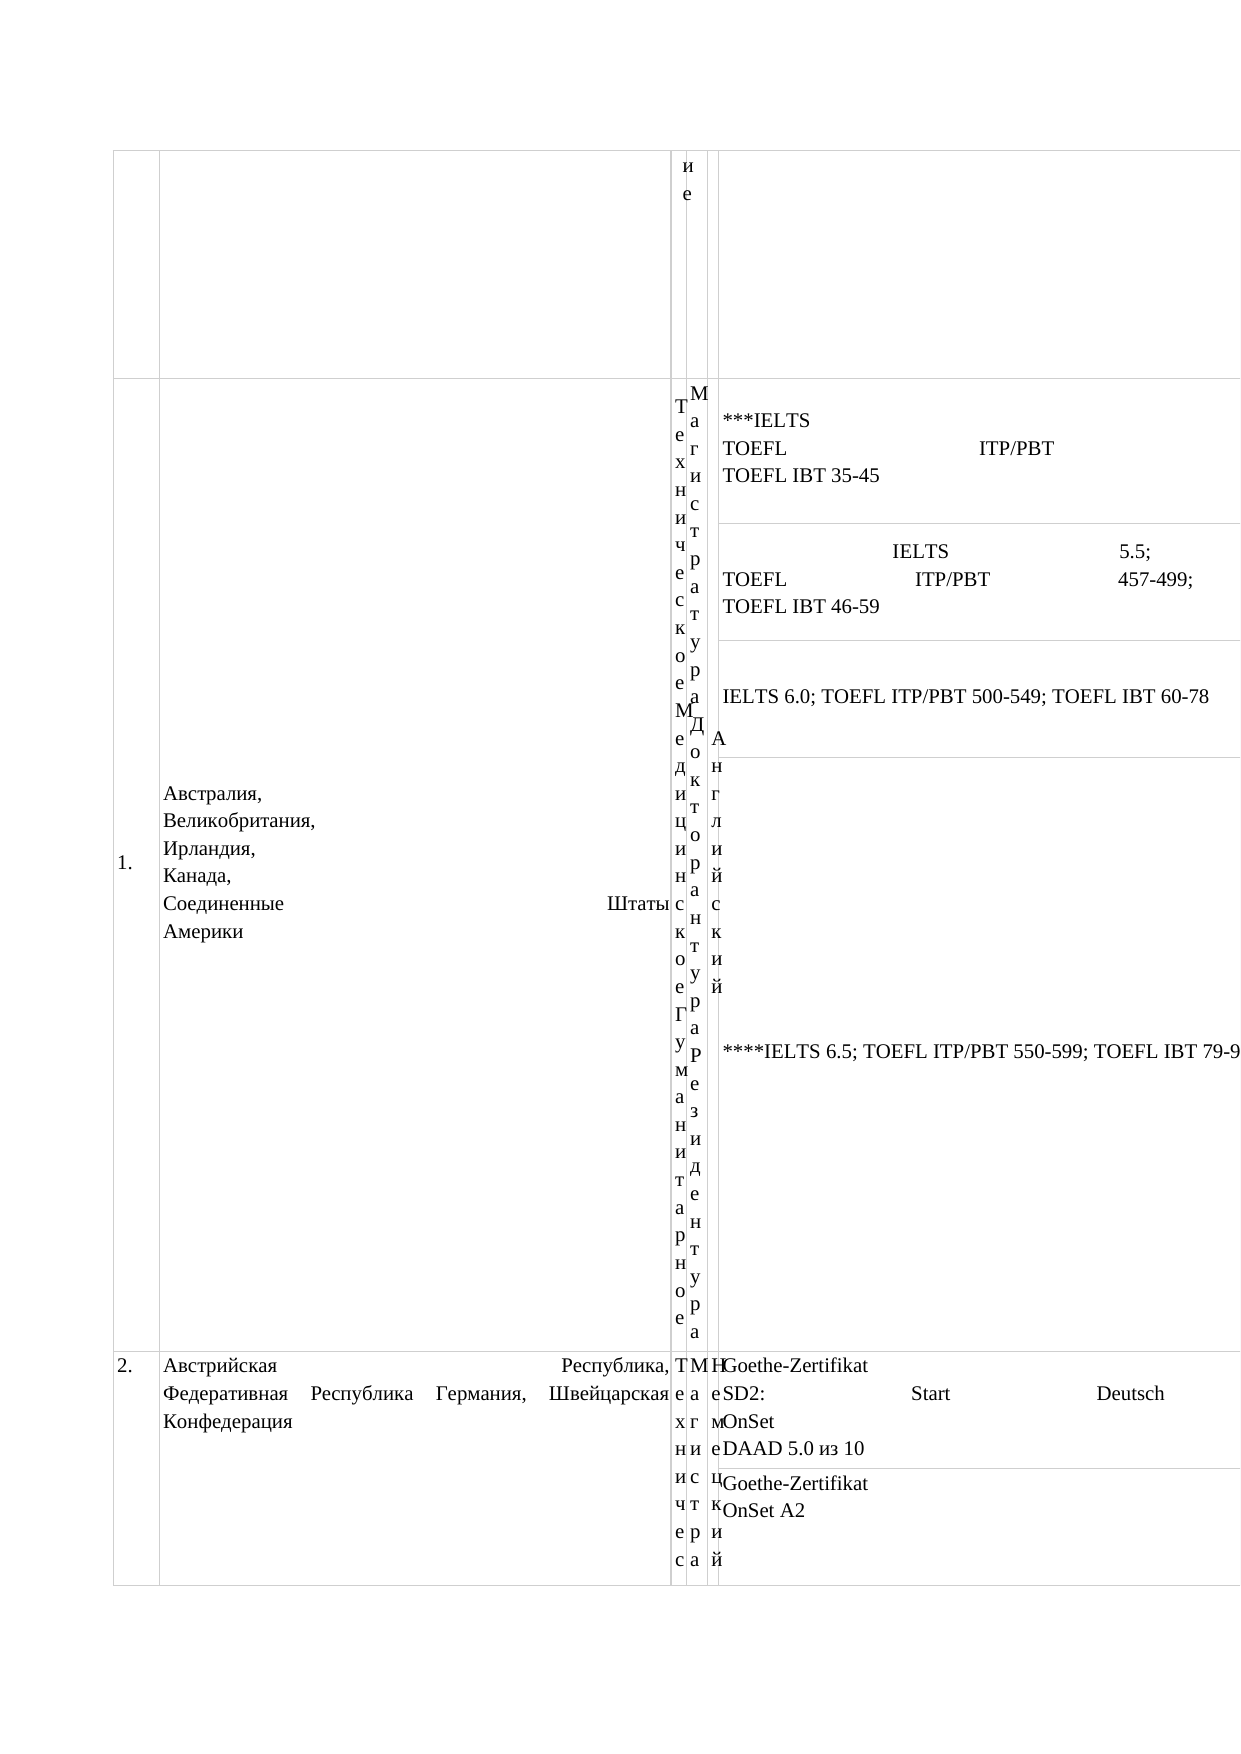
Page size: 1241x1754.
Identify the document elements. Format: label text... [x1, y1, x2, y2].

table_cell IELTS 6.0; TOEFL ITP/PBT 500-549; TOEFL IBT 60-78 [719, 641, 1240, 757]
table_cell Магистратура Докторантура Резидентура [687, 1352, 707, 1585]
table_cell Магистратура Докторантура Резидентура [687, 379, 707, 1351]
table_cell 1. [114, 379, 159, 1351]
table_cell Австралия, Великобритания, Ирландия, Канада, Соединенные Штаты Америки [160, 379, 670, 1351]
table_cell Техническое Медицинское Гуманитарное [672, 379, 686, 1351]
table_cell ***IELTS 5.0; TOEFL ITP/PBT 417-456; TOEFL IBT 35-45 [719, 379, 1240, 522]
table_cell Австрийская Республика, Федеративная Республика Германия, Швейцарская Конфедерация [160, 1352, 670, 1585]
table_cell IELTS 5.5; TOEFL ITP/PBT 457-499; TOEFL IBT 46-59 [719, 524, 1240, 639]
table_cell 2. [114, 1352, 159, 1585]
table_cell Техническое Медицинское Гуманитарное [672, 1352, 686, 1585]
table_cell Goethe-Zertifikat А2 OnSet А2 [719, 1469, 1240, 1585]
table_cell ****IELTS 6.5; TOEFL ITP/PBT 550-599; TOEFL IBT 79-99 [719, 758, 1240, 1351]
table_cell Goethe-Zertifikat А1 SD2: Start Deutsch 2 OnSet A2 DAAD 5.0 из 10 [719, 1352, 1240, 1468]
